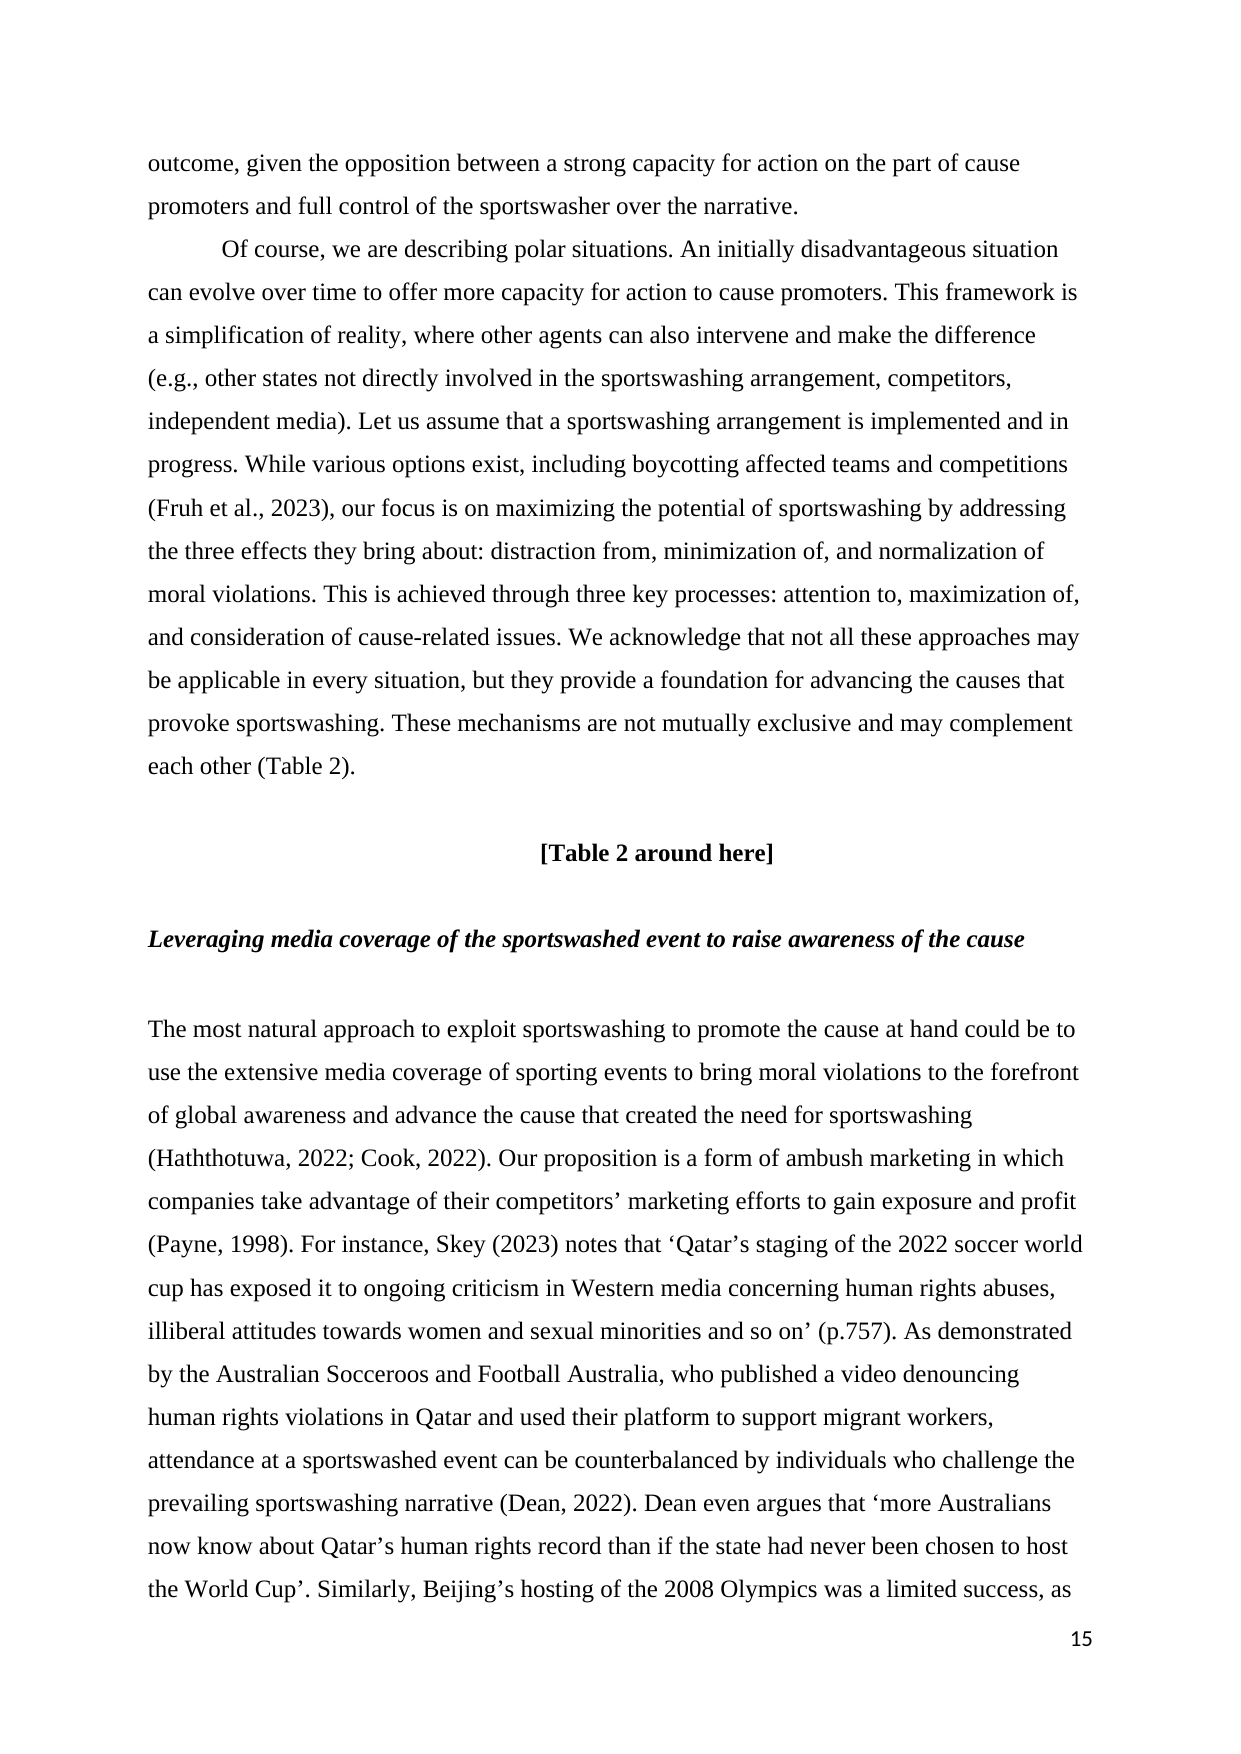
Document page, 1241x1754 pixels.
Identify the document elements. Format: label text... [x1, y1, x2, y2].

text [148, 148, 1093, 219]
text [Table 2 around here] [148, 838, 1093, 866]
subtitle Leveraging media coverage of the sportswashed event to raise awareness of the cause [148, 924, 1033, 953]
text Of course, we are describing polar situations. An initially disadvantageous situation can evolve over time to offer more capacity for action to cause promoters. This framework is a simplification of reality, where other agents can also intervene and make the difference (e.g., other states not directly involved in the sportswashing arrangement, competitors, independent media). Let us assume that a sportswashing arrangement is implemented and in progress. While various options exist, including boycotting affected teams and competitions (Fruh et al., 2023), our focus is on maximizing the potential of sportswashing by addressing the three effects they bring about: distraction from, minimization of, and normalization of moral violations. This is achieved through three key processes: attention to, maximization of, and consideration of cause-related issues. We acknowledge that not all these approaches may be applicable in every situation, but they provide a foundation for advancing the causes that provoke sportswashing. These mechanisms are not mutually exclusive and may complement each other (Table 2). [148, 234, 1093, 780]
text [148, 1014, 1093, 1603]
